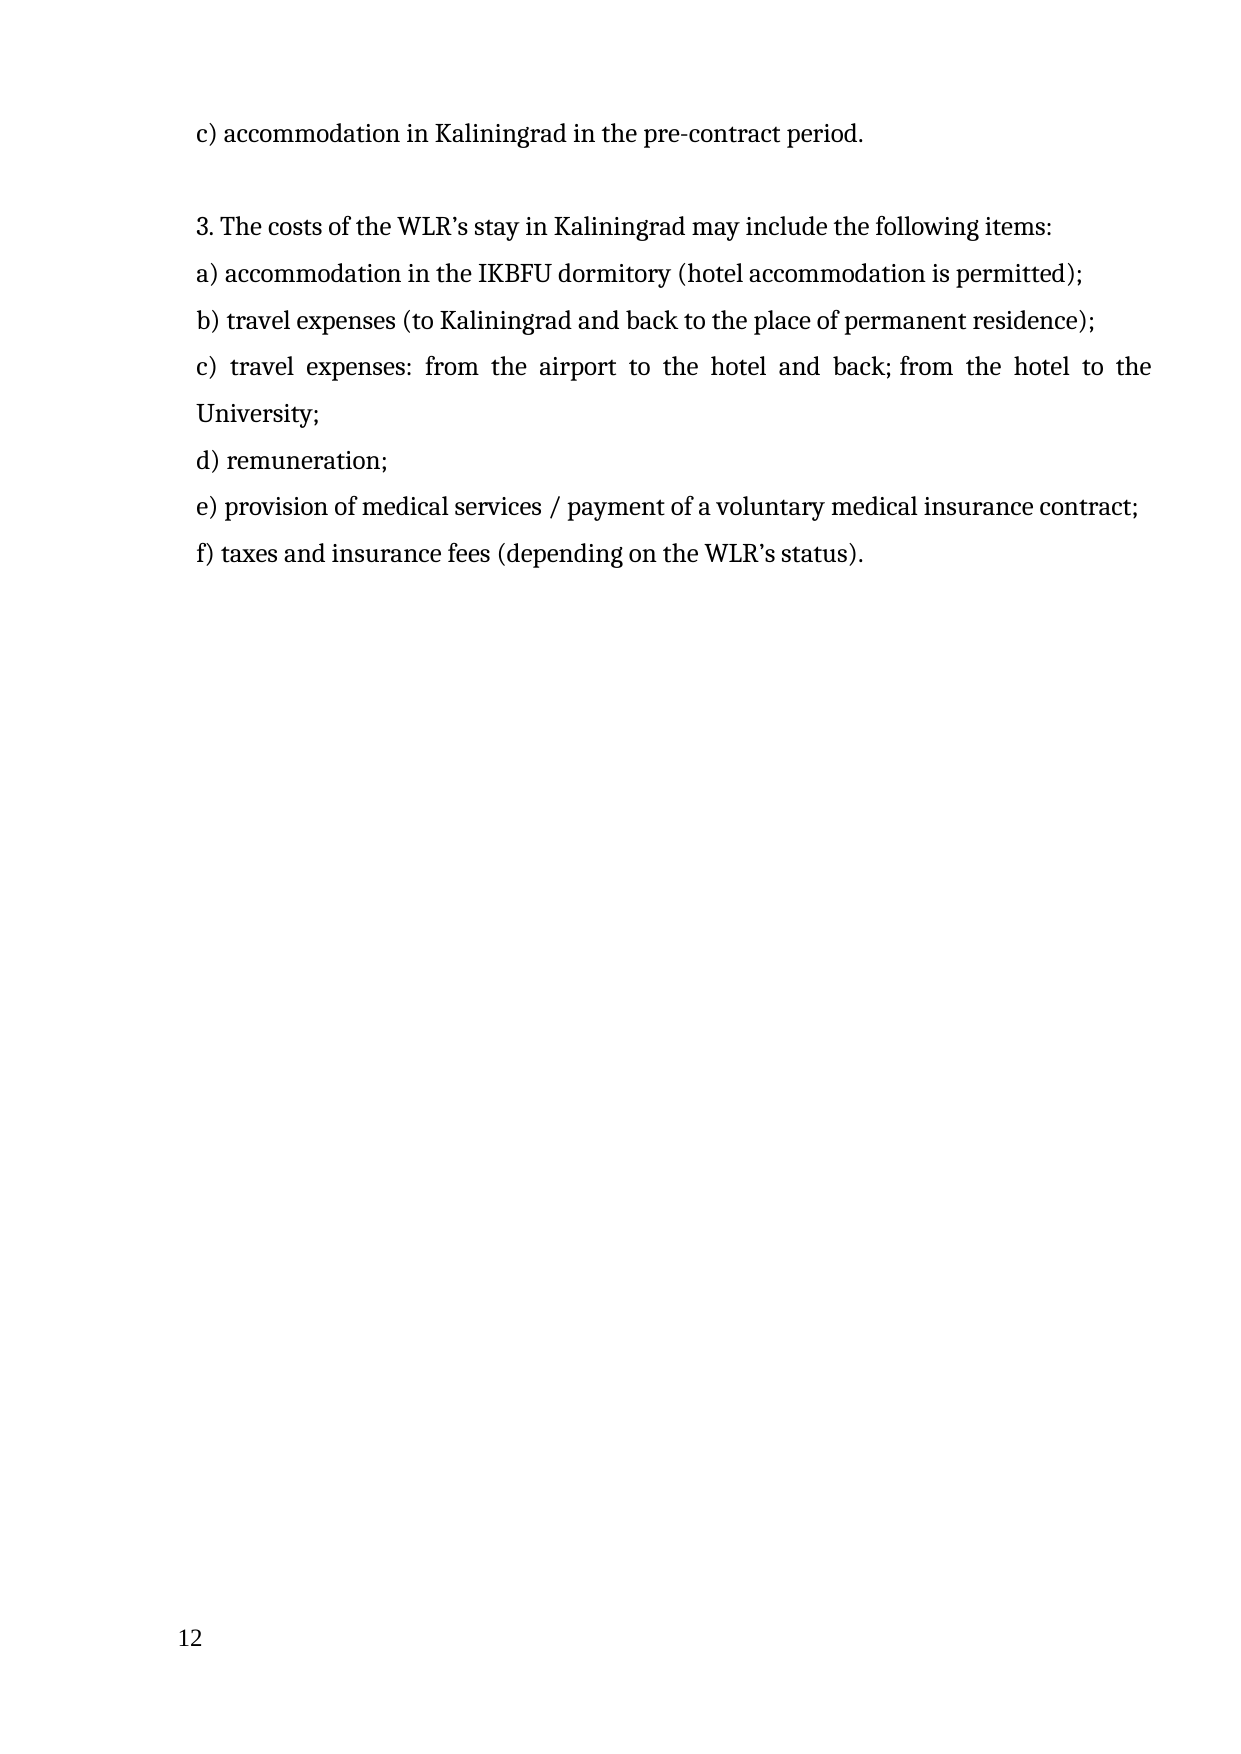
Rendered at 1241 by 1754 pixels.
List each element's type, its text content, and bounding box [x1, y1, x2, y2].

text a) accommodation in the IKBFU dormitory (hotel accommodation is permitted); [196, 258, 1152, 289]
text 3. The costs of the WLR’s stay in Kaliningrad may include the following items: [196, 211, 1152, 243]
text f) taxes and insurance fees (depending on the WLR’s status). [196, 538, 1152, 569]
text c) travel expenses: from the airport to the hotel and back; from the hotel to the University; [196, 351, 1152, 429]
text e) provision of medical services / payment of a voluntary medical insurance contract; [196, 491, 1152, 523]
text d) remuneration; [196, 445, 1152, 476]
text c) accommodation in Kaliningrad in the pre-contract period. [196, 118, 1152, 149]
text b) travel expenses (to Kaliningrad and back to the place of permanent residence); [196, 305, 1152, 336]
